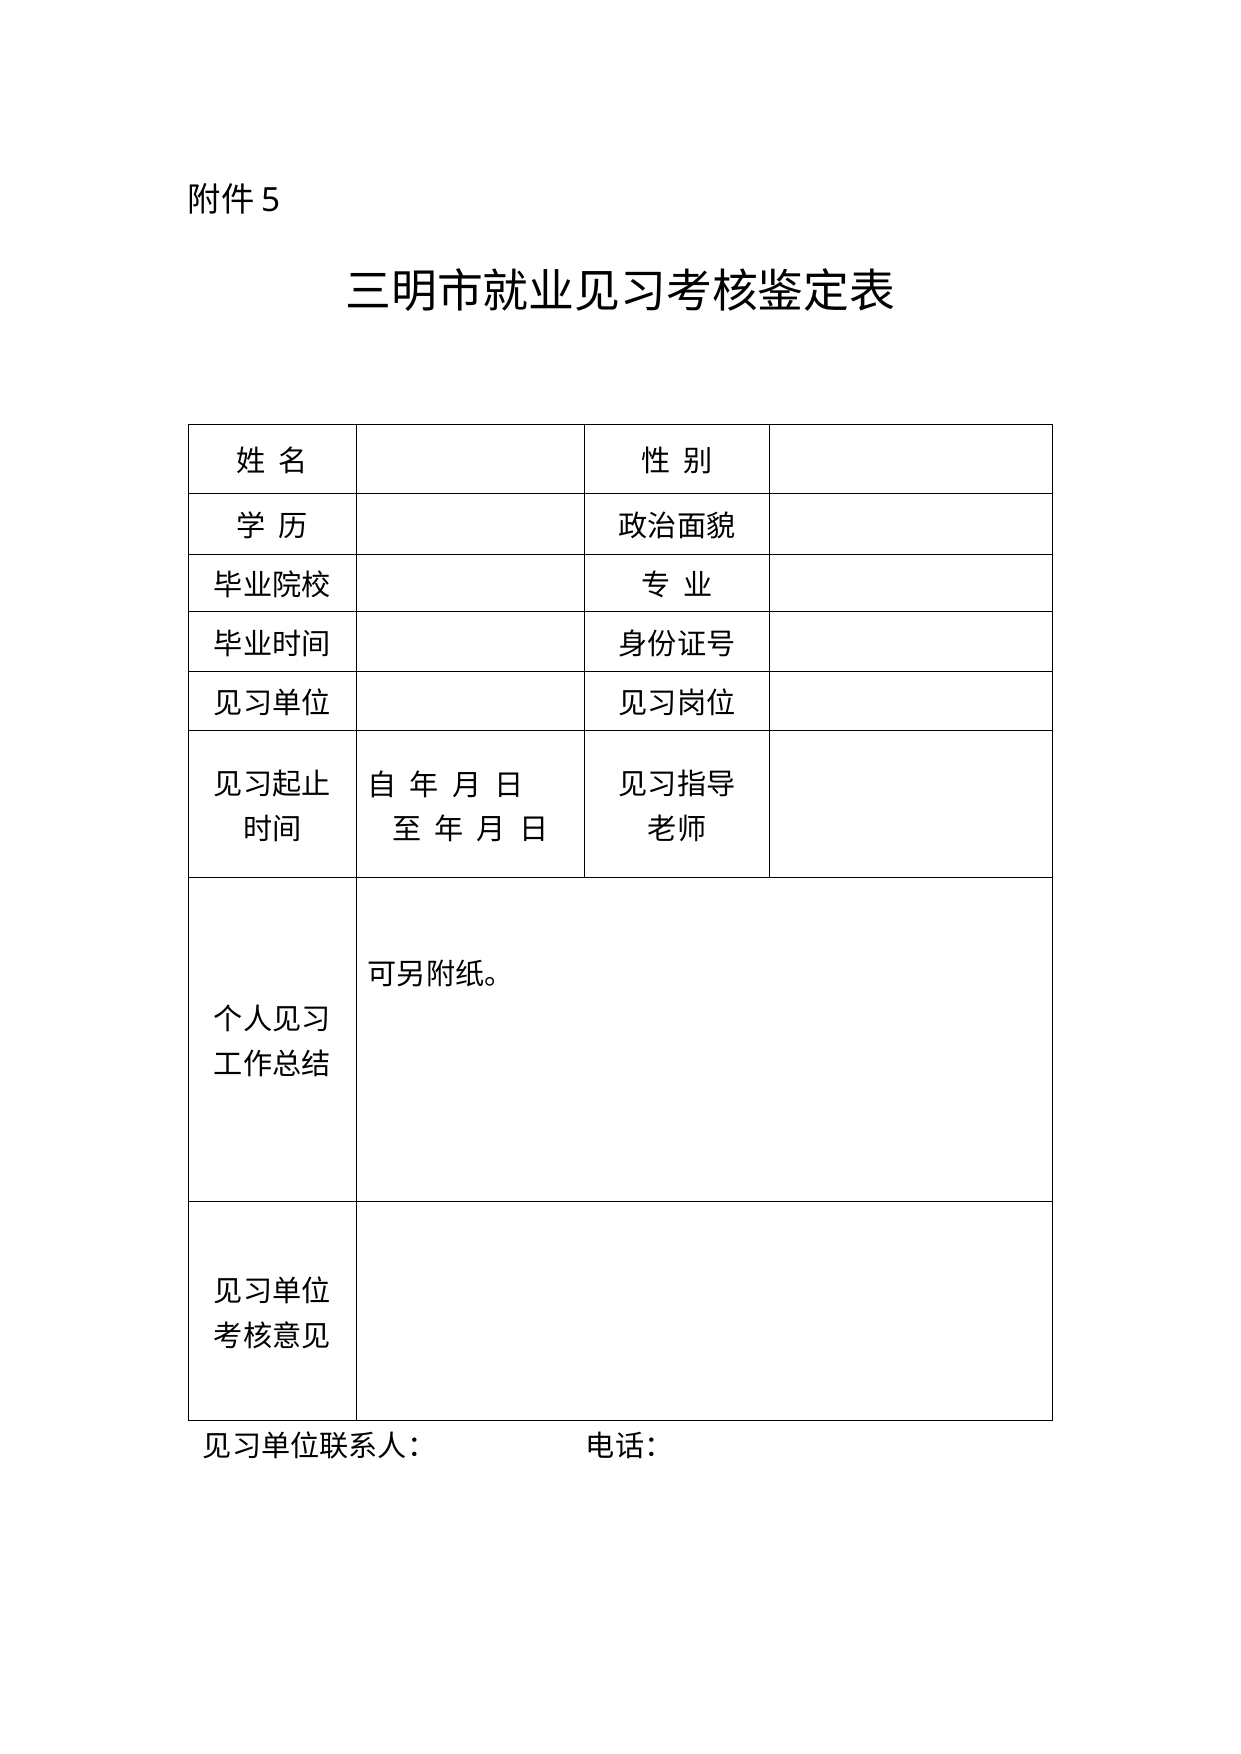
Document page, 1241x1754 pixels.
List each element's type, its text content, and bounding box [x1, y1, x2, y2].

table_cell 专 业 [585, 555, 769, 611]
table_cell 毕业时间 [189, 612, 356, 671]
table_cell 自 年 月 日 至 年 月 日 [357, 731, 584, 877]
text 附件5 [187, 152, 1053, 243]
table_cell 见习起止 时间 [189, 731, 356, 877]
table_cell [357, 672, 584, 730]
table_cell 可另附纸。 [357, 878, 1052, 1201]
table_cell [357, 494, 584, 553]
table_cell [770, 672, 1052, 730]
table_header 性 别 [585, 425, 769, 492]
text 三明市就业见习考核鉴定表 [187, 243, 1053, 333]
table_cell [357, 612, 584, 671]
table_cell 学 历 [189, 494, 356, 553]
table_cell [770, 555, 1052, 611]
table_cell [357, 555, 584, 611]
table_cell 见习单位 [189, 672, 356, 730]
table_cell [357, 1202, 1052, 1420]
table_cell [770, 494, 1052, 553]
text 见习单位联系人： 电话： [187, 1421, 1053, 1467]
table_cell 见习岗位 [585, 672, 769, 730]
table_cell [770, 612, 1052, 671]
table_header [770, 425, 1052, 492]
table_header [357, 425, 584, 492]
table_cell 见习单位考核意见 [189, 1202, 356, 1420]
table_cell 身份证号 [585, 612, 769, 671]
table_cell 见习指导 老师 [585, 731, 769, 877]
table_cell [770, 731, 1052, 877]
table_cell 政治面貌 [585, 494, 769, 553]
table_header 姓 名 [189, 425, 356, 492]
table_cell 个人见习工作总结 [189, 878, 356, 1201]
table_cell 毕业院校 [189, 555, 356, 611]
